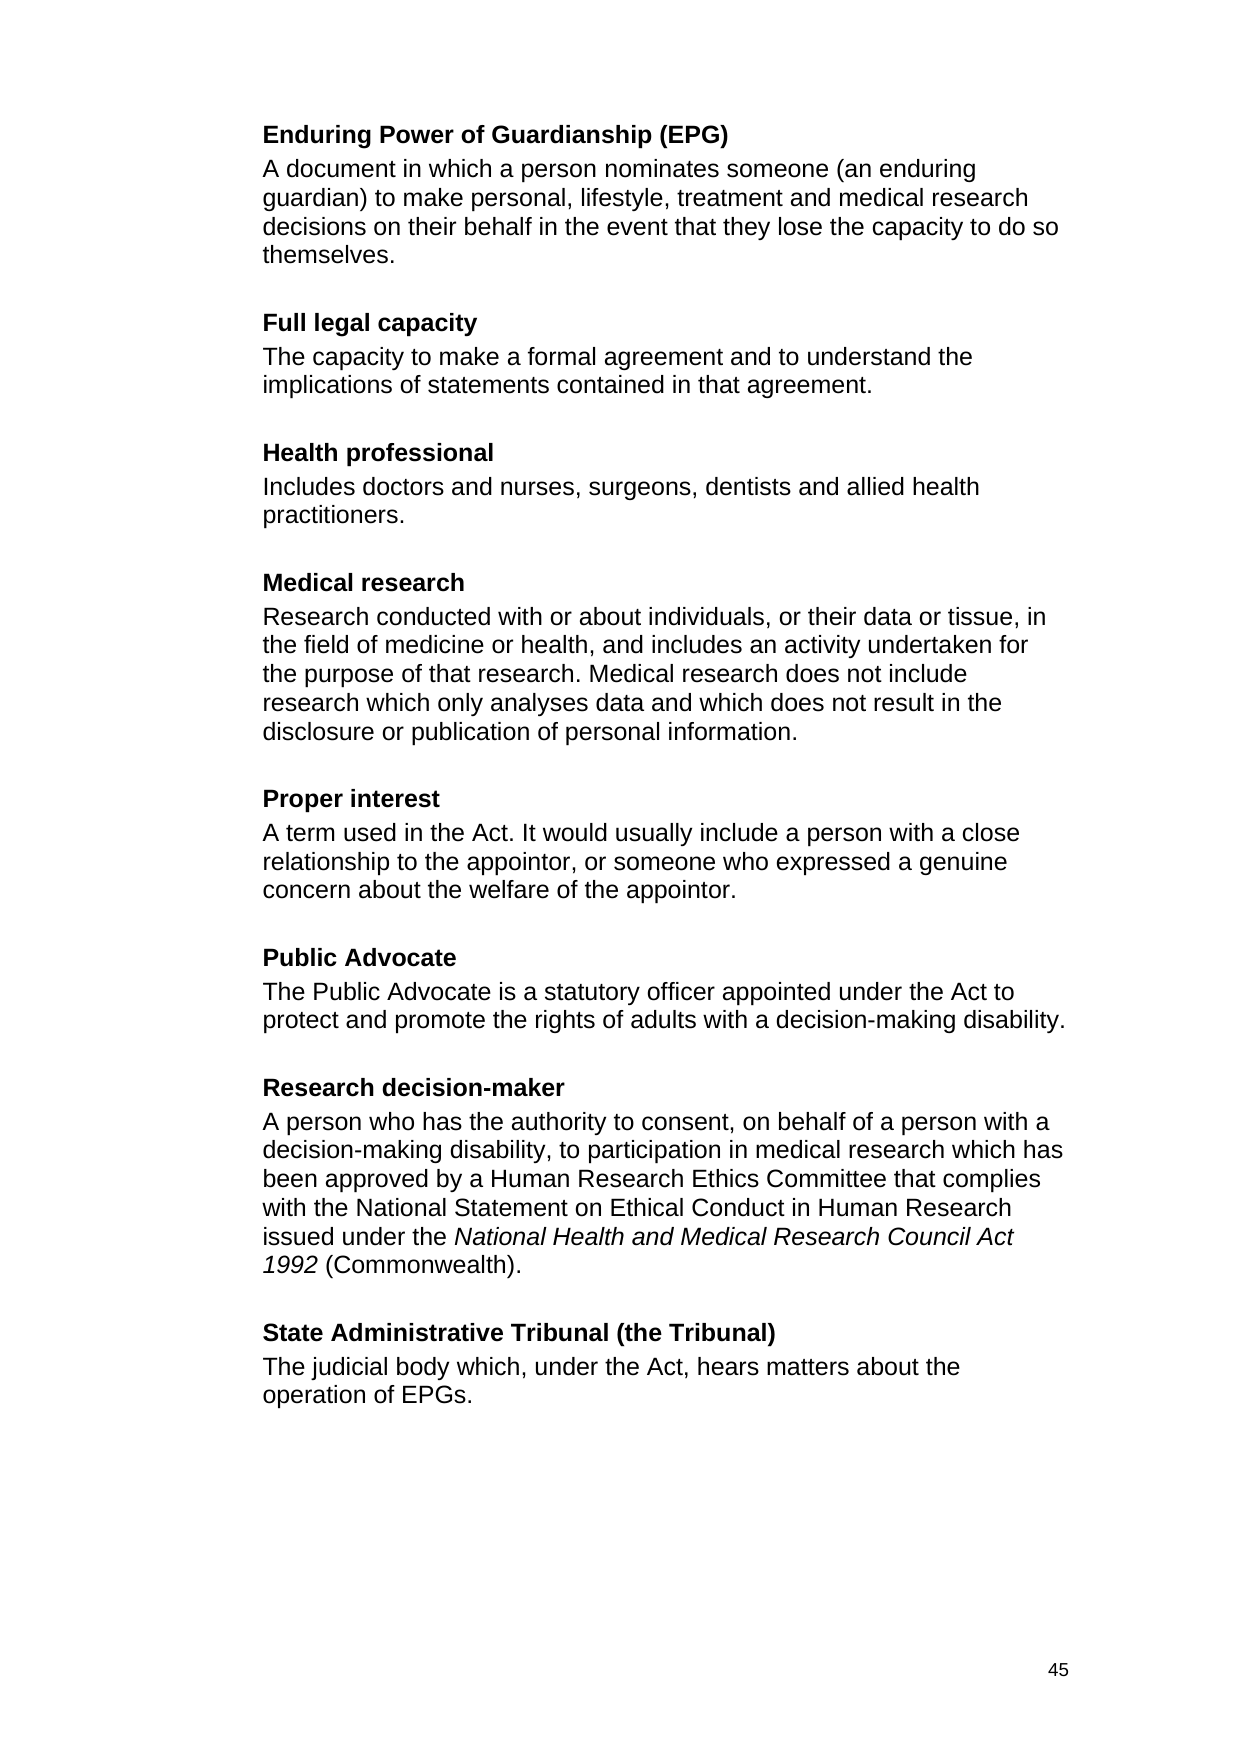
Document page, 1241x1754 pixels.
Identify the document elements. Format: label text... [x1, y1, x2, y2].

text A term used in the Act. It would usually include a person with a close relationship to the appointor, or someone who expressed a genuine concern about the welfare of the appointor. [262, 818, 1069, 904]
text Proper interest [262, 784, 1069, 813]
text The Public Advocate is a statutory officer appointed under the Act to protect and promote the rights of adults with a decision-making disability. [262, 976, 1069, 1034]
text Medical research [262, 568, 1069, 596]
text The capacity to make a formal agreement and to understand the implications of statements contained in that agreement. [262, 341, 1069, 399]
text Includes doctors and nurses, surgeons, dentists and allied health practitioners. [262, 471, 1069, 529]
text A person who has the authority to consent, on behalf of a person with a decision-making disability, to participation in medical research which has been approved by a Human Research Ethics Committee that complies with the National Statement on Ethical Conduct in Human Research issued under the National Health and Medical Research Council Act 1992 (Commonwealth). [262, 1106, 1069, 1279]
text Enduring Power of Guardianship (EPG) [262, 120, 1069, 149]
text A document in which a person nominates someone (an enduring guardian) to make personal, lifestyle, treatment and medical research decisions on their behalf in the event that they lose the capacity to do so themselves. [262, 154, 1069, 269]
text Health professional [262, 438, 1069, 466]
text Research conducted with or about individuals, or their data or tissue, in the field of medicine or health, and includes an activity undertaken for the purpose of that research. Medical research does not include research which only analyses data and which does not result in the disclosure or publication of personal information. [262, 601, 1069, 745]
text State Administrative Tribunal (the Tribunal) [262, 1318, 1069, 1346]
text Full legal capacity [262, 308, 1069, 336]
text Public Advocate [262, 943, 1069, 971]
text The judicial body which, under the Act, hears matters about the operation of EPGs. [262, 1351, 1069, 1409]
text Research decision-maker [262, 1073, 1069, 1101]
